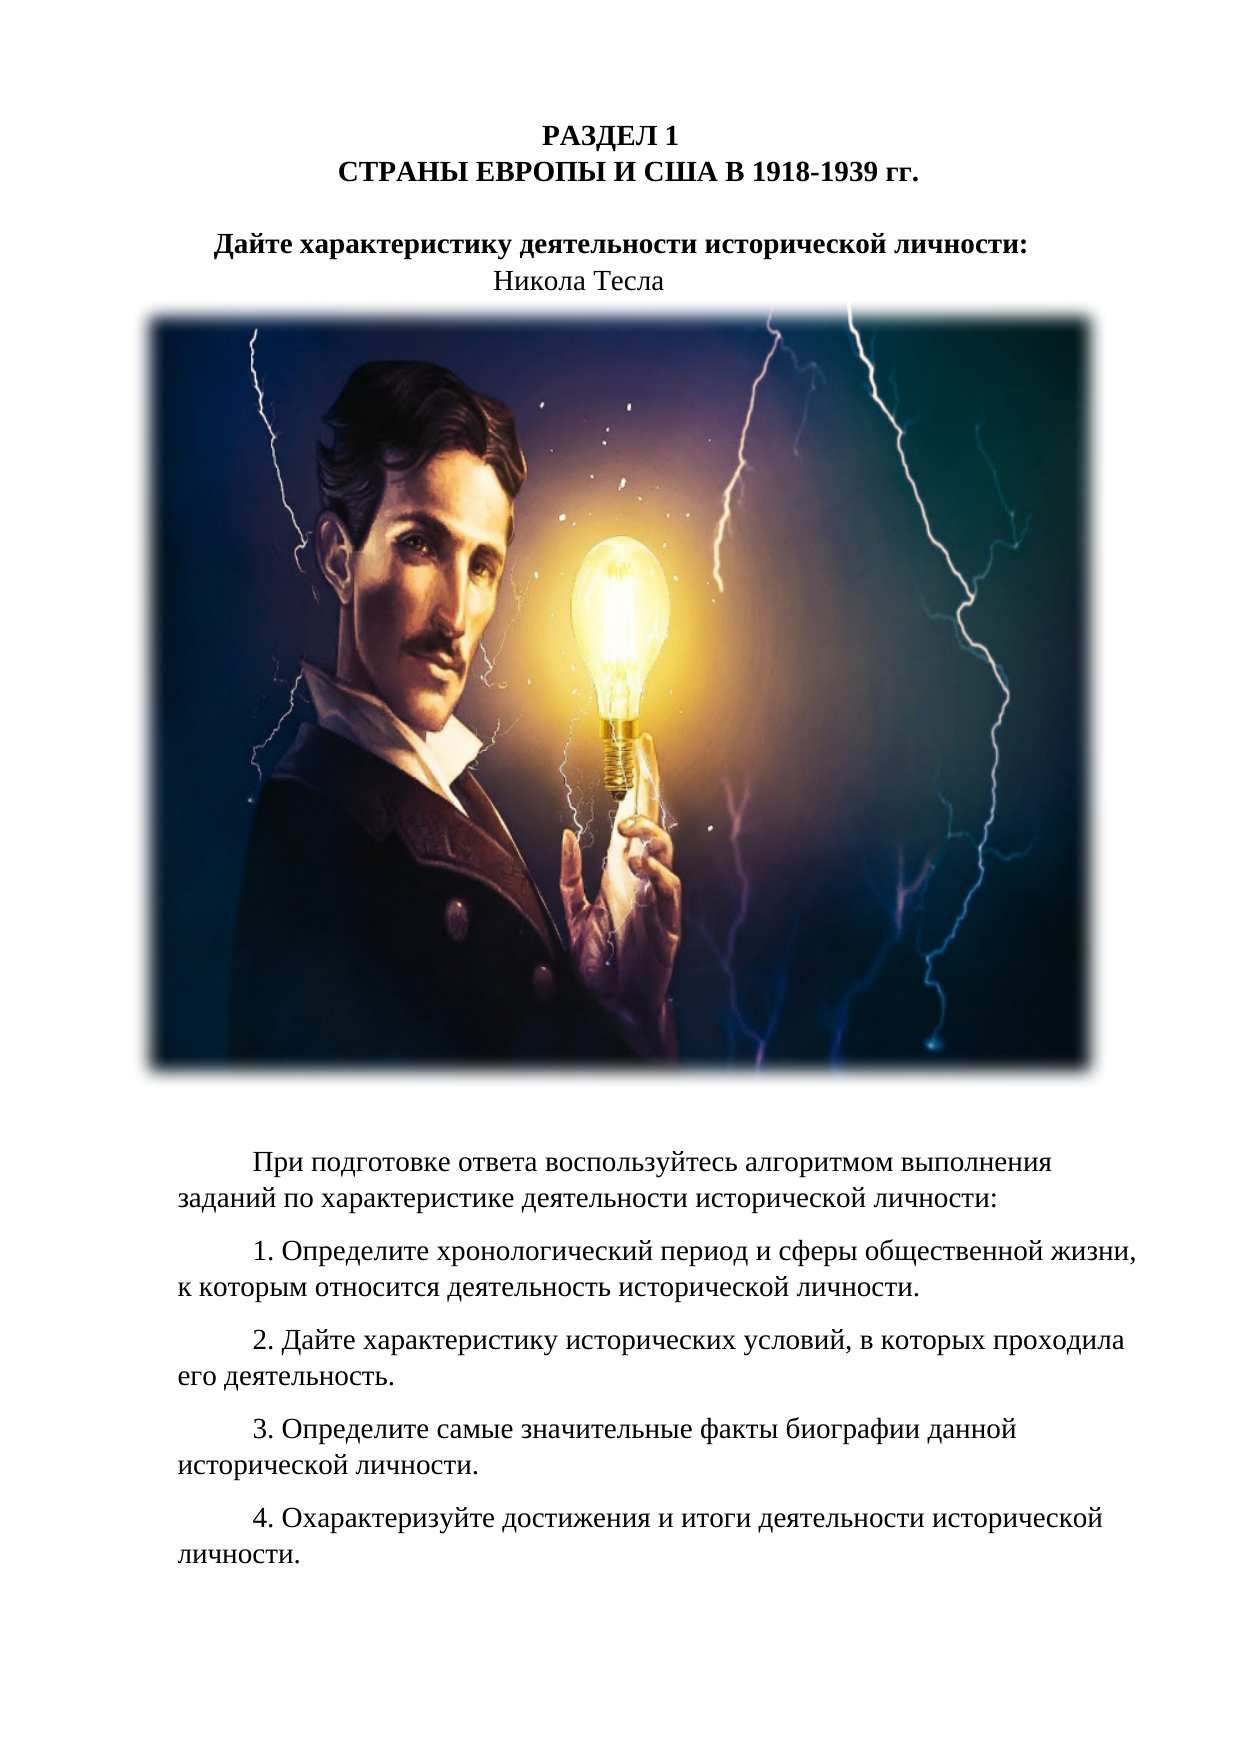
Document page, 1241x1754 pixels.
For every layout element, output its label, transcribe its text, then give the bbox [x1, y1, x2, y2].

text 3. Определите самые значительные факты биографии данной исторической личности. [177, 1411, 1152, 1480]
text РАЗДЕЛ 1 [177, 118, 1152, 152]
text СТРАНЫ ЕВРОПЫ И США В 1918-1939 гг. [177, 154, 1152, 188]
text 2. Дайте характеристику исторических условий, в которых проходила его деятельность. [177, 1322, 1152, 1391]
text При подготовке ответа воспользуйтесь алгоритмом выполнения заданий по характеристике деятельности исторической личности: [177, 1144, 1152, 1213]
text Никола Тесла [177, 263, 1152, 296]
text Дайте характеристику деятельности исторической личности: [177, 227, 1152, 260]
text 4. Охарактеризуйте достижения и итоги деятельности исторической личности. [177, 1500, 1152, 1569]
picture [160, 327, 1079, 1060]
text 1. Определите хронологический период и сферы общественной жизни, к которым относится деятельность исторической личности. [177, 1233, 1152, 1302]
